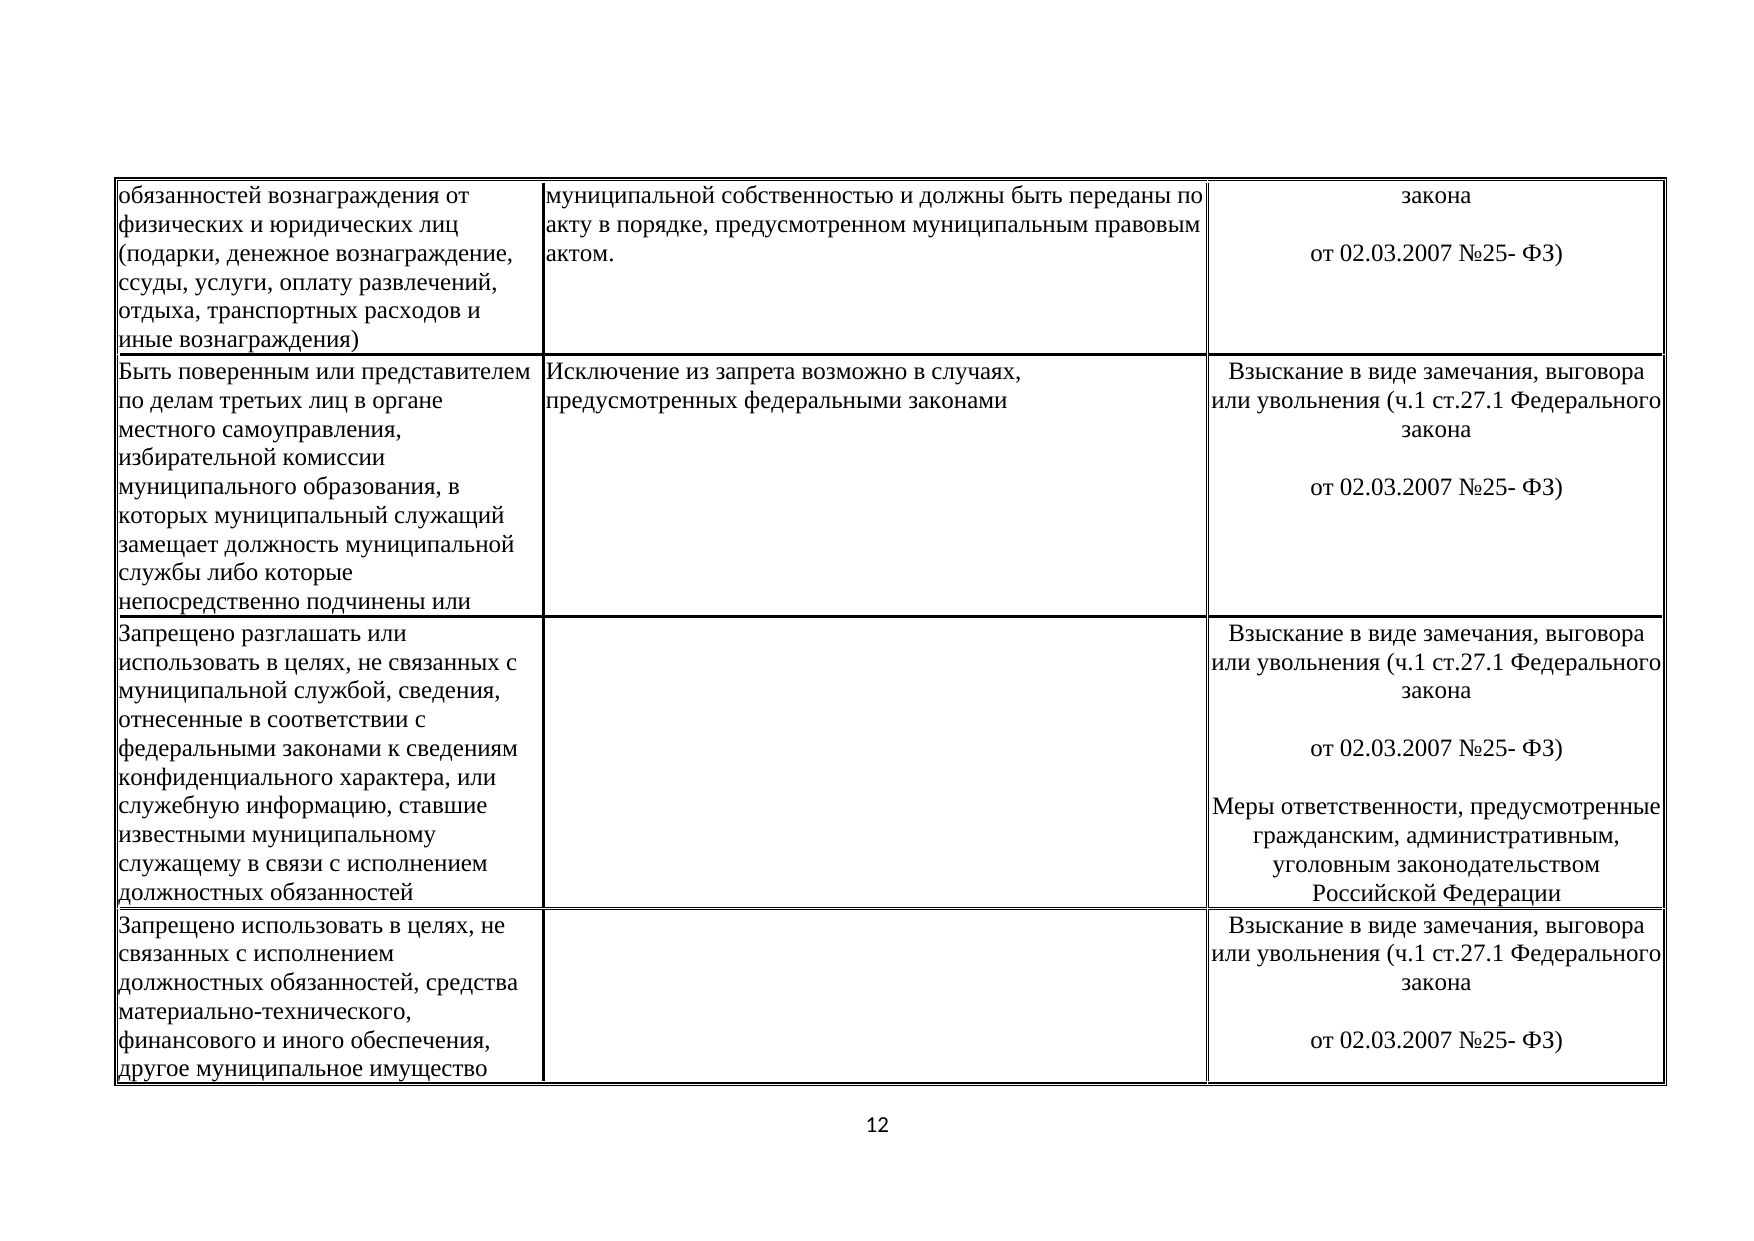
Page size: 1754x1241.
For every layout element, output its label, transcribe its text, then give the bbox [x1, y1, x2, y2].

table_cell Запрещено использовать в целях, не связанных с исполнением должностных обязанностей, средства материально-технического, финансового и иного обеспечения, другое муниципальное имущество [118, 906, 543, 1082]
table_cell Быть поверенным или представителем по делам третьих лиц в органе местного самоуправления, избирательной комиссии муниципального образования, в которых муниципальный служащий замещает должность муниципальной службы либо которые непосредственно подчинены или [116, 353, 542, 615]
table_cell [118, 181, 543, 353]
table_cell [543, 181, 1208, 353]
table_cell [545, 618, 1206, 906]
table_cell Запрещено разглашать или использовать в целях, не связанных с муниципальной службой, сведения, отнесенные в соответствии с федеральными законами к сведениям конфиденциального характера, или служебную информацию, ставшие известными муниципальному служащему в связи с исполнением должностных обязанностей [118, 615, 542, 906]
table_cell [1208, 181, 1663, 353]
table_cell [543, 910, 1208, 1082]
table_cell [1208, 906, 1664, 1082]
table_cell Взыскание в виде замечания, выговора или увольнения (ч.1 ст.27.1 Федерального закона от 02.03.2007 №25- ФЗ) [1209, 353, 1665, 615]
table_cell Взыскание в виде замечания, выговора или увольнения (ч.1 ст.27.1 Федерального закона от 02.03.2007 №25- ФЗ) Меры ответственности, предусмотренные гражданским, административным, уголовным законодательством Российской Федерации [1209, 615, 1663, 906]
table_cell Исключение из запрета возможно в случаях, предусмотренных федеральными законами [545, 356, 1206, 615]
